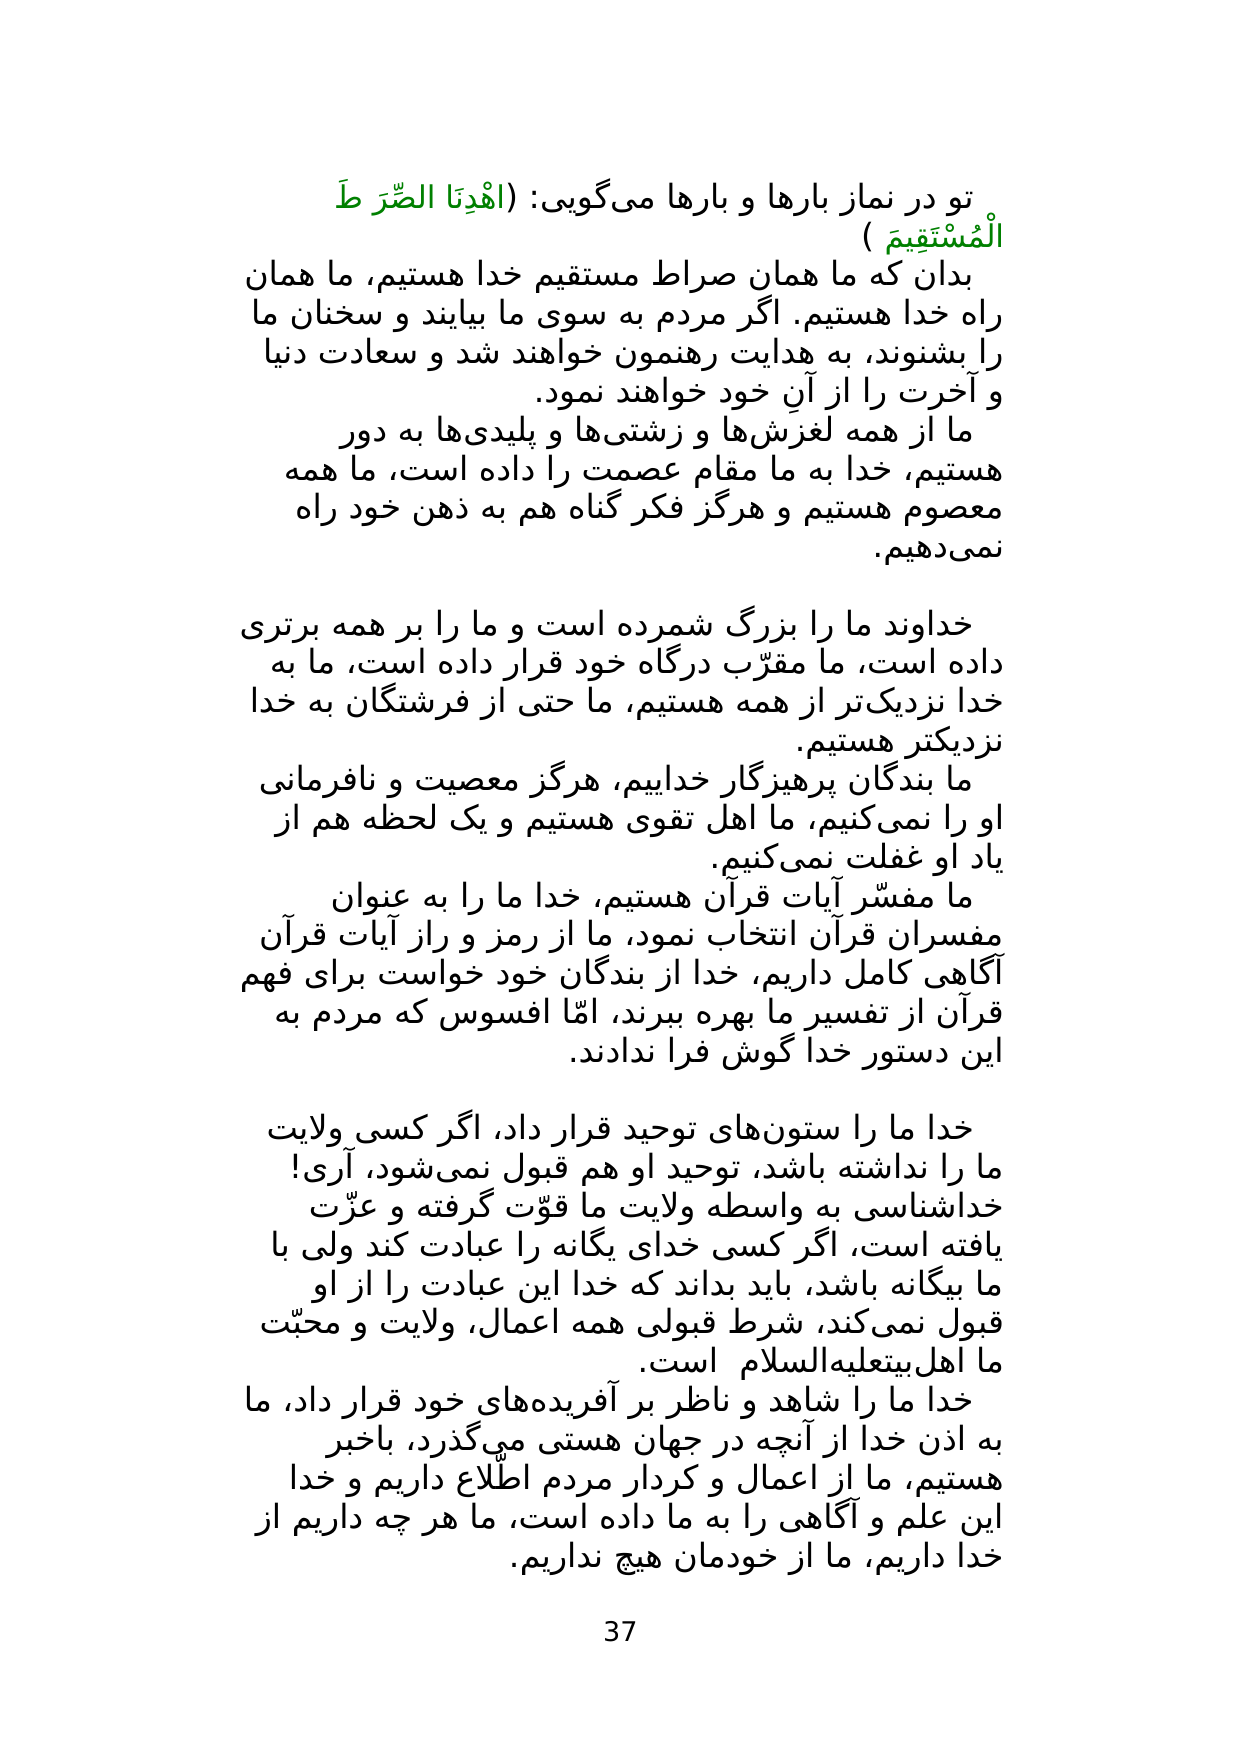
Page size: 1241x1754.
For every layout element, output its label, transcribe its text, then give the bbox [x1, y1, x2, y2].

text تو در نماز بارها و بارها می‌گویی: (اهْدِنَا الصِّرَ طَ الْمُسْتَقِیمَ ) [236, 177, 1004, 255]
text خداوند ما را بزرگ شمرده است و ما را بر همه برتری داده است، ما مقرّب درگاه خود قرار داده است، ما به خدا نزدیک‌تر از همه هستیم، ما حتی از فرشتگان به خدا نزدیکتر هستیم. [236, 604, 1004, 759]
text خدا ما را شاهد و ناظر بر آفریده‌های خود قرار داد، ما به اذن خدا از آنچه در جهان هستی می‌گذرد، باخبر هستیم، ما از اعمال و کردار مردم اطّلاع داریم و خدا این علم و آگاهی را به ما داده است، ما هر چه داریم از خدا داریم، ما از خودمان هیچ نداریم. [236, 1381, 1004, 1575]
text ما از همه لغزش‌ها و زشتی‌ها و پلیدی‌ها به دور هستیم، خدا به ما مقام عصمت را داده است، ما همه معصوم هستیم و هرگز فکر گناه هم به ذهن خود راه نمی‌دهیم. [236, 410, 1004, 566]
text بدان که ما همان صراط مستقیم خدا هستیم، ما همان راه خدا هستیم. اگر مردم به سوی ما بیایند و سخنان ما را بشنوند، به هدایت رهنمون خواهند شد و سعادت دنیا و آخرت را از آنِ خود خواهند نمود. [236, 255, 1004, 410]
text ما مفسّر آیات قرآن هستیم، خدا ما را به عنوان مفسران قرآن انتخاب نمود، ما از رمز و راز آیات قرآن آگاهی کامل داریم، خدا از بندگان خود خواست برای فهم قرآن از تفسیر ما بهره ببرند، امّا افسوس که مردم به این دستور خدا گوش فرا ندادند. [236, 876, 1004, 1070]
text ما بندگان پرهیزگار خداییم، هرگز معصیت و نافرمانی او را نمی‌کنیم، ما اهل تقوی هستیم و یک لحظه هم از یاد او غفلت نمی‌کنیم. [236, 759, 1004, 876]
text خدا ما را ستون‌های توحید قرار داد، اگر کسی ولایت ما را نداشته باشد، توحید او هم قبول نمی‌شود، آری! خداشناسی به واسطه ولایت ما قوّت گرفته و عزّت یافته است، اگر کسی خدای یگانه را عبادت کند ولی با ما بیگانه باشد، باید بداند که خدا این عبادت را از او قبول نمی‌کند، شرط قبولی همه اعمال، ولایت و محبّت ما اهل‌بیتعليه‌السلام است. [236, 1109, 1004, 1381]
